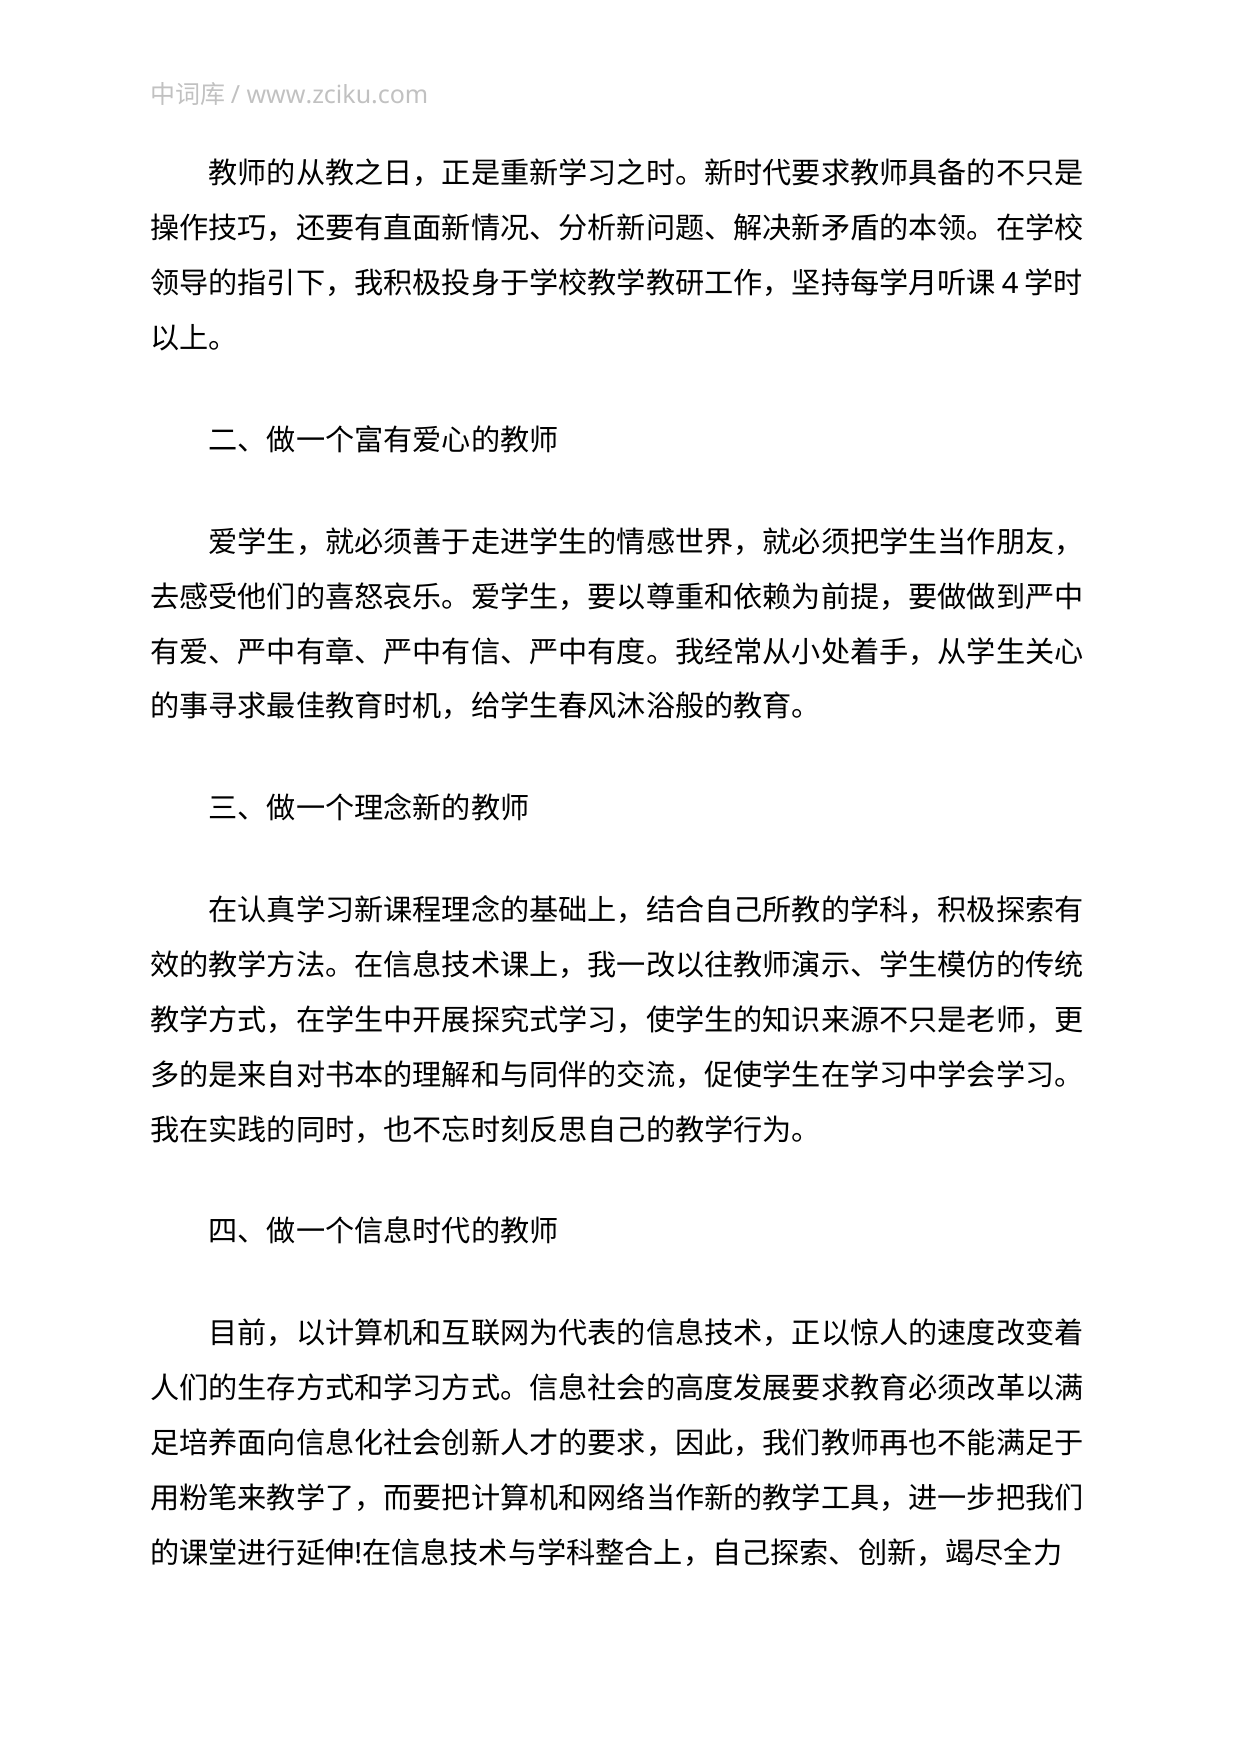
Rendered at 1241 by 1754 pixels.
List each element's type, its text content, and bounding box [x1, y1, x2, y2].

text 二、做一个富有爱心的教师 [150, 417, 1090, 459]
text 三、做一个理念新的教师 [150, 785, 1090, 827]
text 在认真学习新课程理念的基础上，结合自己所教的学科，积极探索有效的教学方法。在信息技术课上，我一改以往教师演示、学生模仿的传统教学方式，在学生中开展探究式学习，使学生的知识来源不只是老师，更多的是来自对书本的理解和与同伴的交流，促使学生在学习中学会学习。我在实践的同时，也不忘时刻反思自己的教学行为。 [150, 887, 1090, 1148]
text 爱学生，就必须善于走进学生的情感世界，就必须把学生当作朋友，去感受他们的喜怒哀乐。爱学生，要以尊重和依赖为前提，要做做到严中有爱、严中有章、严中有信、严中有度。我经常从小处着手，从学生关心的事寻求最佳教育时机，给学生春风沐浴般的教育。 [150, 518, 1090, 725]
text 教师的从教之日，正是重新学习之时。新时代要求教师具备的不只是操作技巧，还要有直面新情况、分析新问题、解决新矛盾的本领。在学校领导的指引下，我积极投身于学校教学教研工作，坚持每学月听课4学时以上。 [150, 150, 1090, 357]
text 四、做一个信息时代的教师 [150, 1208, 1090, 1250]
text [150, 1310, 1090, 1572]
